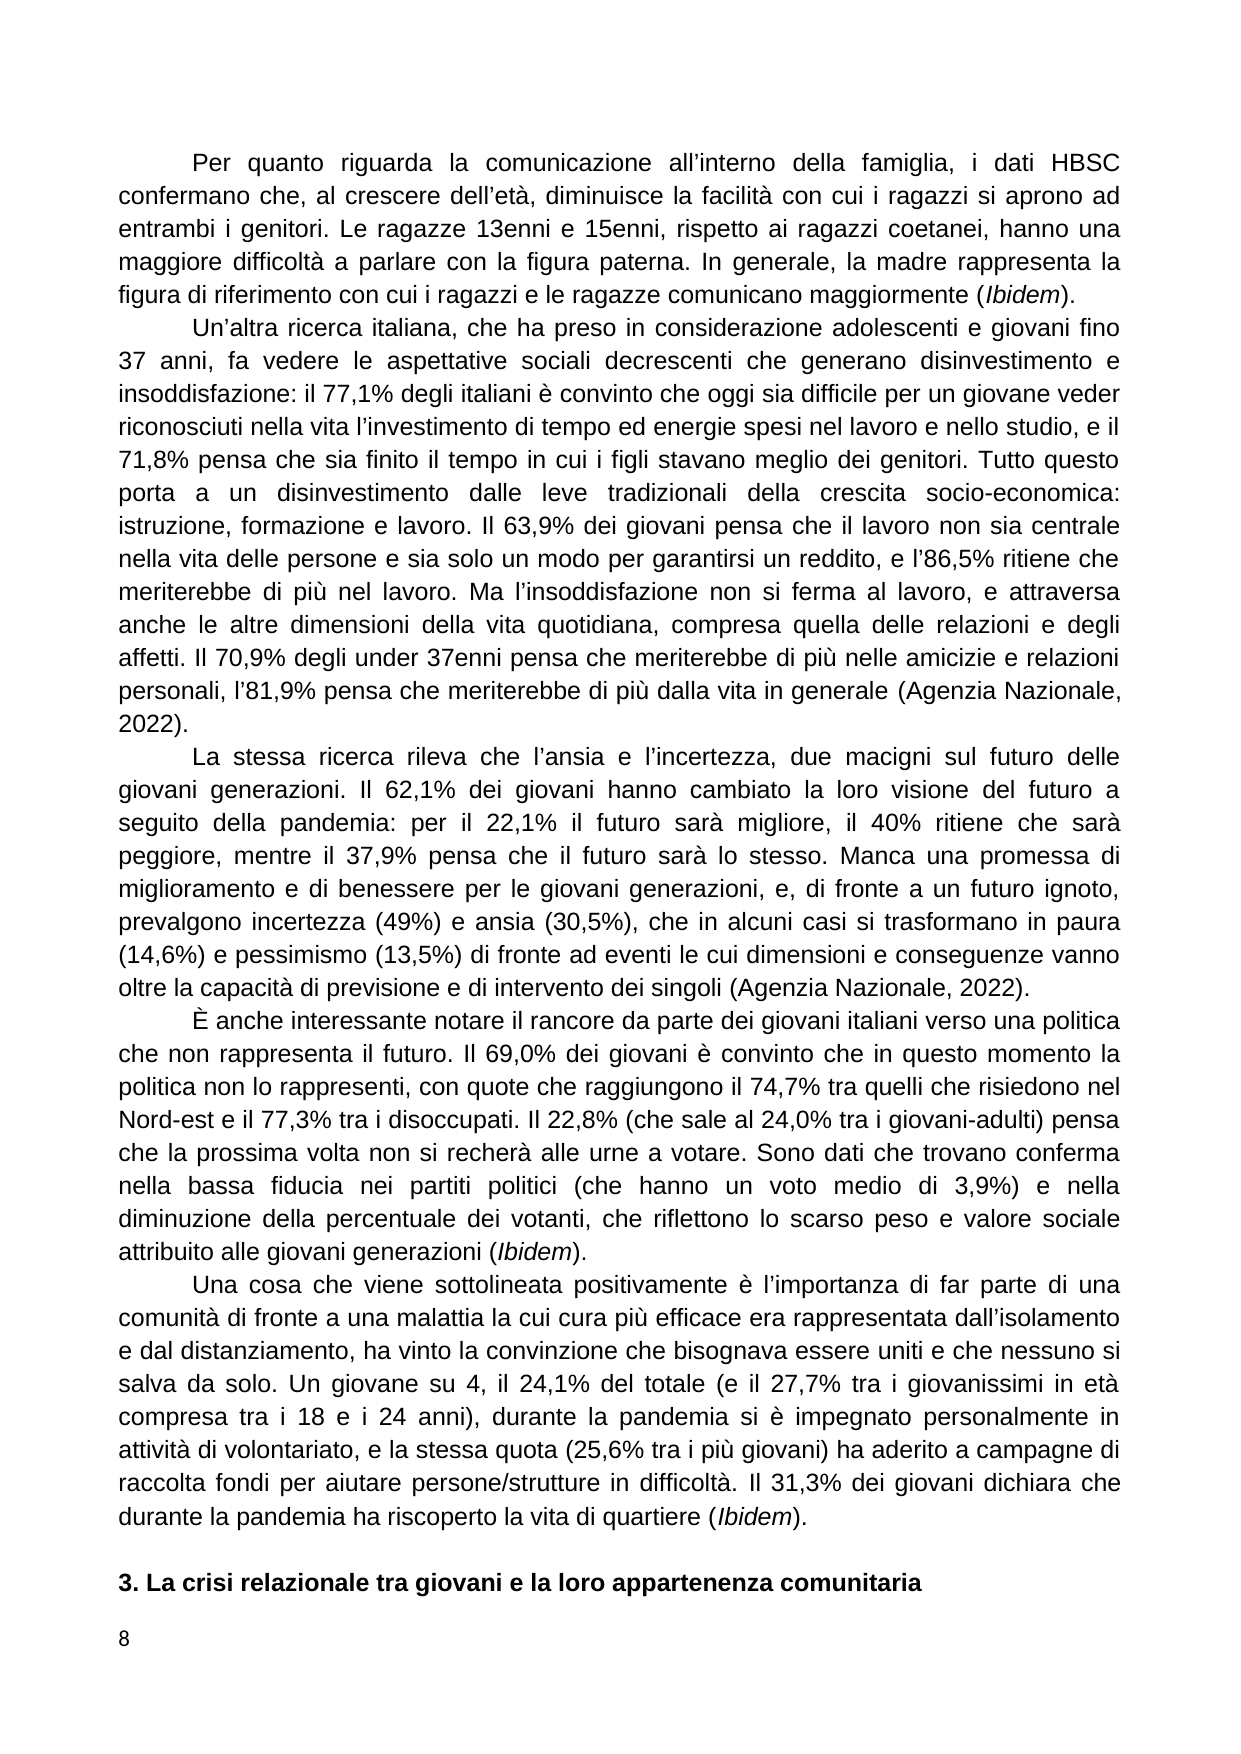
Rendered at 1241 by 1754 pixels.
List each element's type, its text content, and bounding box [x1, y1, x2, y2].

text Un’altra ricerca italiana, che ha preso in considerazione adolescenti e giovani fino 37 anni, fa vedere le aspettative sociali decrescenti che generano disinvestimento e insoddisfazione: il 77,1% degli italiani è convinto che oggi sia difficile per un giovane veder riconosciuti nella vita l’investimento di tempo ed energie spesi nel lavoro e nello studio, e il 71,8% pensa che sia finito il tempo in cui i figli stavano meglio dei genitori. Tutto questo porta a un disinvestimento dalle leve tradizionali della crescita socio-economica: istruzione, formazione e lavoro. Il 63,9% dei giovani pensa che il lavoro non sia centrale nella vita delle persone e sia solo un modo per garantirsi un reddito, e l’86,5% ritiene che meriterebbe di più nel lavoro. Ma l’insoddisfazione non si ferma al lavoro, e attraversa anche le altre dimensioni della vita quotidiana, compresa quella delle relazioni e degli affetti. Il 70,9% degli under 37enni pensa che meriterebbe di più nelle amicizie e relazioni personali, l’81,9% pensa che meriterebbe di più dalla vita in generale (Agenzia Nazionale, 2022). [118, 313, 1122, 738]
text 3. La crisi relazionale tra giovani e la loro appartenenza comunitaria [118, 1567, 1122, 1596]
text È anche interessante notare il rancore da parte dei giovani italiani verso una politica che non rappresenta il futuro. Il 69,0% dei giovani è convinto che in questo momento la politica non lo rappresenti, con quote che raggiungono il 74,7% tra quelli che risiedono nel Nord-est e il 77,3% tra i disoccupati. Il 22,8% (che sale al 24,0% tra i giovani-adulti) pensa che la prossima volta non si recherà alle urne a votare. Sono dati che trovano conferma nella bassa fiducia nei partiti politici (che hanno un voto medio di 3,9%) e nella diminuzione della percentuale dei votanti, che riflettono lo scarso peso e valore sociale attribuito alle giovani generazioni (Ibidem). [118, 1006, 1122, 1266]
text Una cosa che viene sottolineata positivamente è l’importanza di far parte di una comunità di fronte a una malattia la cui cura più efficace era rappresentata dall’isolamento e dal distanziamento, ha vinto la convinzione che bisognava essere uniti e che nessuno si salva da solo. Un giovane su 4, il 24,1% del totale (e il 27,7% tra i giovanissimi in età compresa tra i 18 e i 24 anni), durante la pandemia si è impegnato personalmente in attività di volontariato, e la stessa quota (25,6% tra i più giovani) ha aderito a campagne di raccolta fondi per aiutare persone/strutture in difficoltà. Il 31,3% dei giovani dichiara che durante la pandemia ha riscoperto la vita di quartiere (Ibidem). [118, 1270, 1122, 1530]
text La stessa ricerca rileva che l’ansia e l’incertezza, due macigni sul futuro delle giovani generazioni. Il 62,1% dei giovani hanno cambiato la loro visione del futuro a seguito della pandemia: per il 22,1% il futuro sarà migliore, il 40% ritiene che sarà peggiore, mentre il 37,9% pensa che il futuro sarà lo stesso. Manca una promessa di miglioramento e di benessere per le giovani generazioni, e, di fronte a un futuro ignoto, prevalgono incertezza (49%) e ansia (30,5%), che in alcuni casi si trasformano in paura (14,6%) e pessimismo (13,5%) di fronte ad eventi le cui dimensioni e conseguenze vanno oltre la capacità di previsione e di intervento dei singoli (Agenzia Nazionale, 2022). [118, 742, 1122, 1002]
text Per quanto riguarda la comunicazione all’interno della famiglia, i dati HBSC confermano che, al crescere dell’età, diminuisce la facilità con cui i ragazzi si aprono ad entrambi i genitori. Le ragazze 13enni e 15enni, rispetto ai ragazzi coetanei, hanno una maggiore difficoltà a parlare con la figura paterna. In generale, la madre rappresenta la figura di riferimento con cui i ragazzi e le ragazze comunicano maggiormente (Ibidem). [118, 148, 1122, 308]
